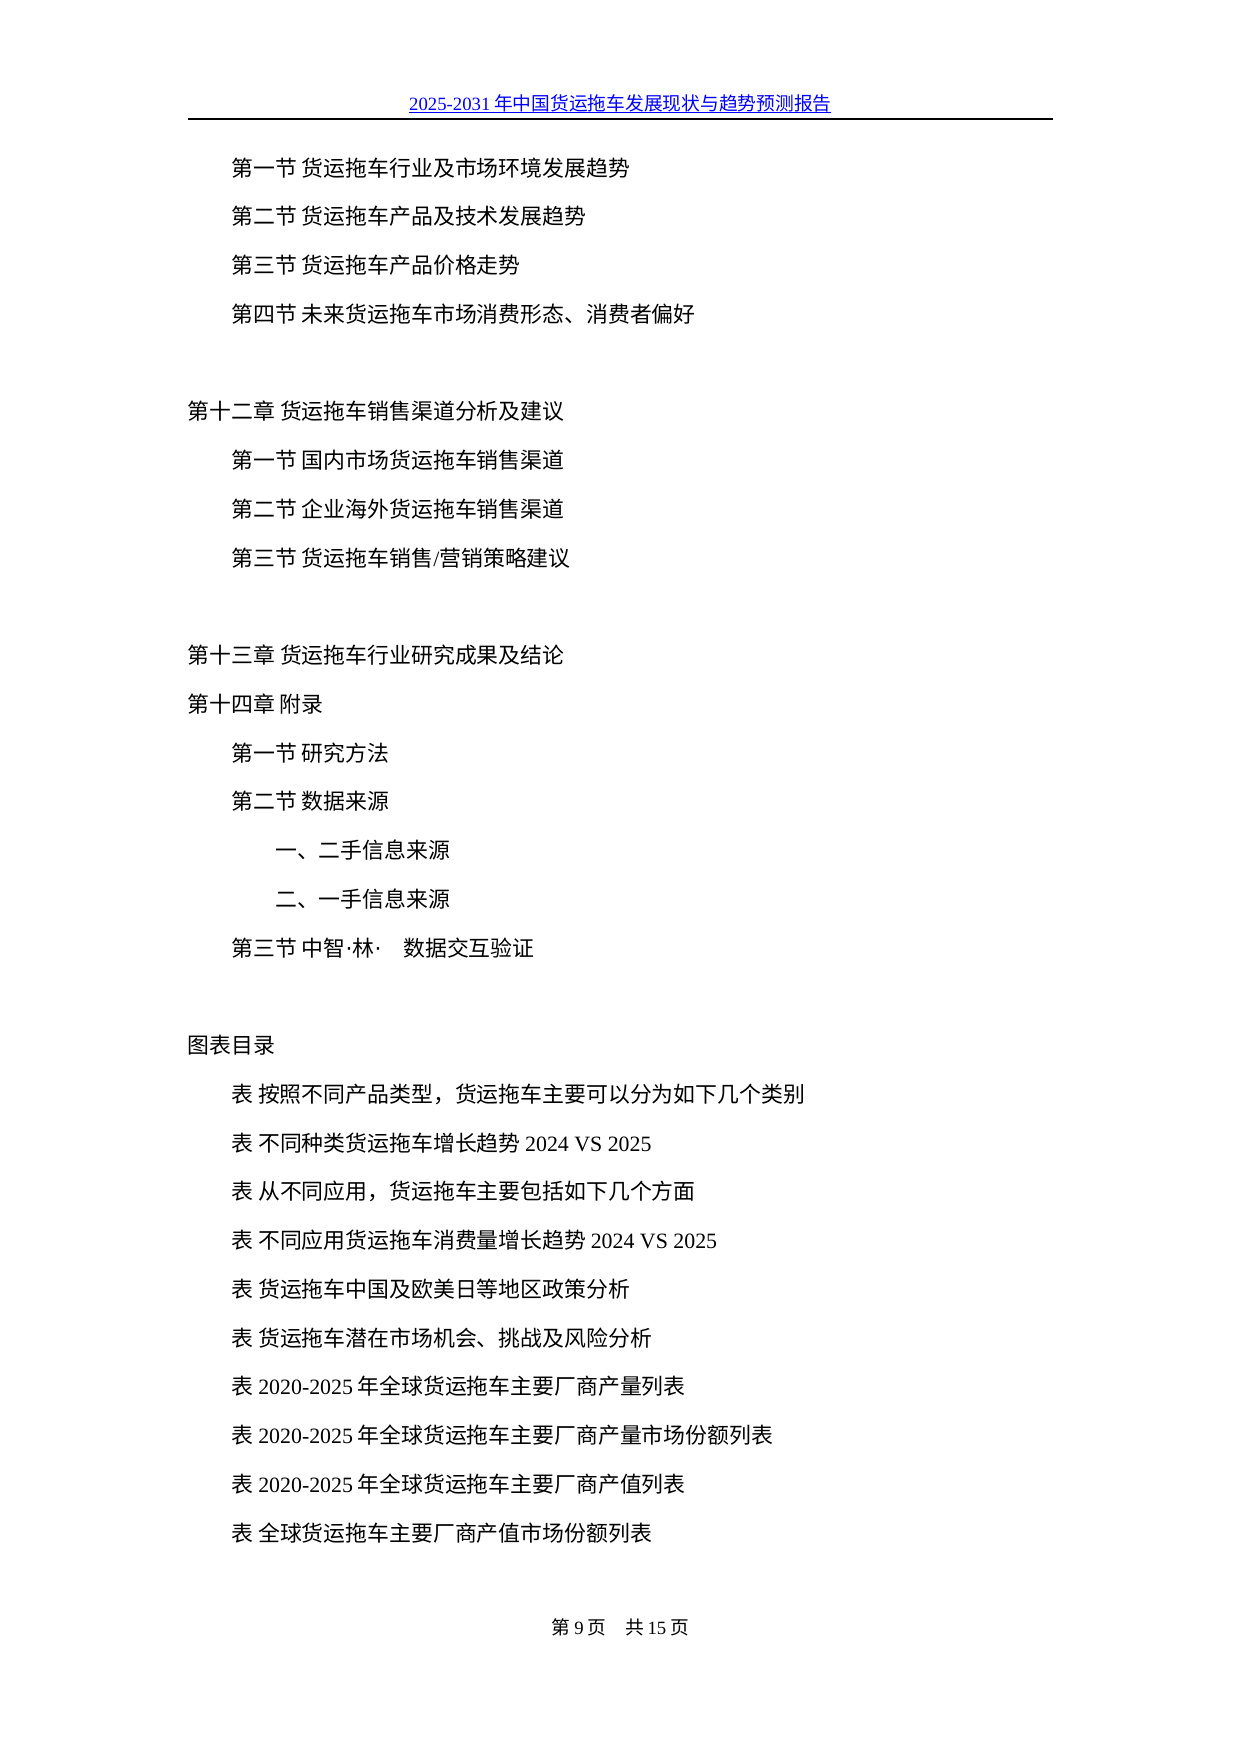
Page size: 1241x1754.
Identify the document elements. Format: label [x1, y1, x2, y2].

text [187, 150, 1053, 1548]
